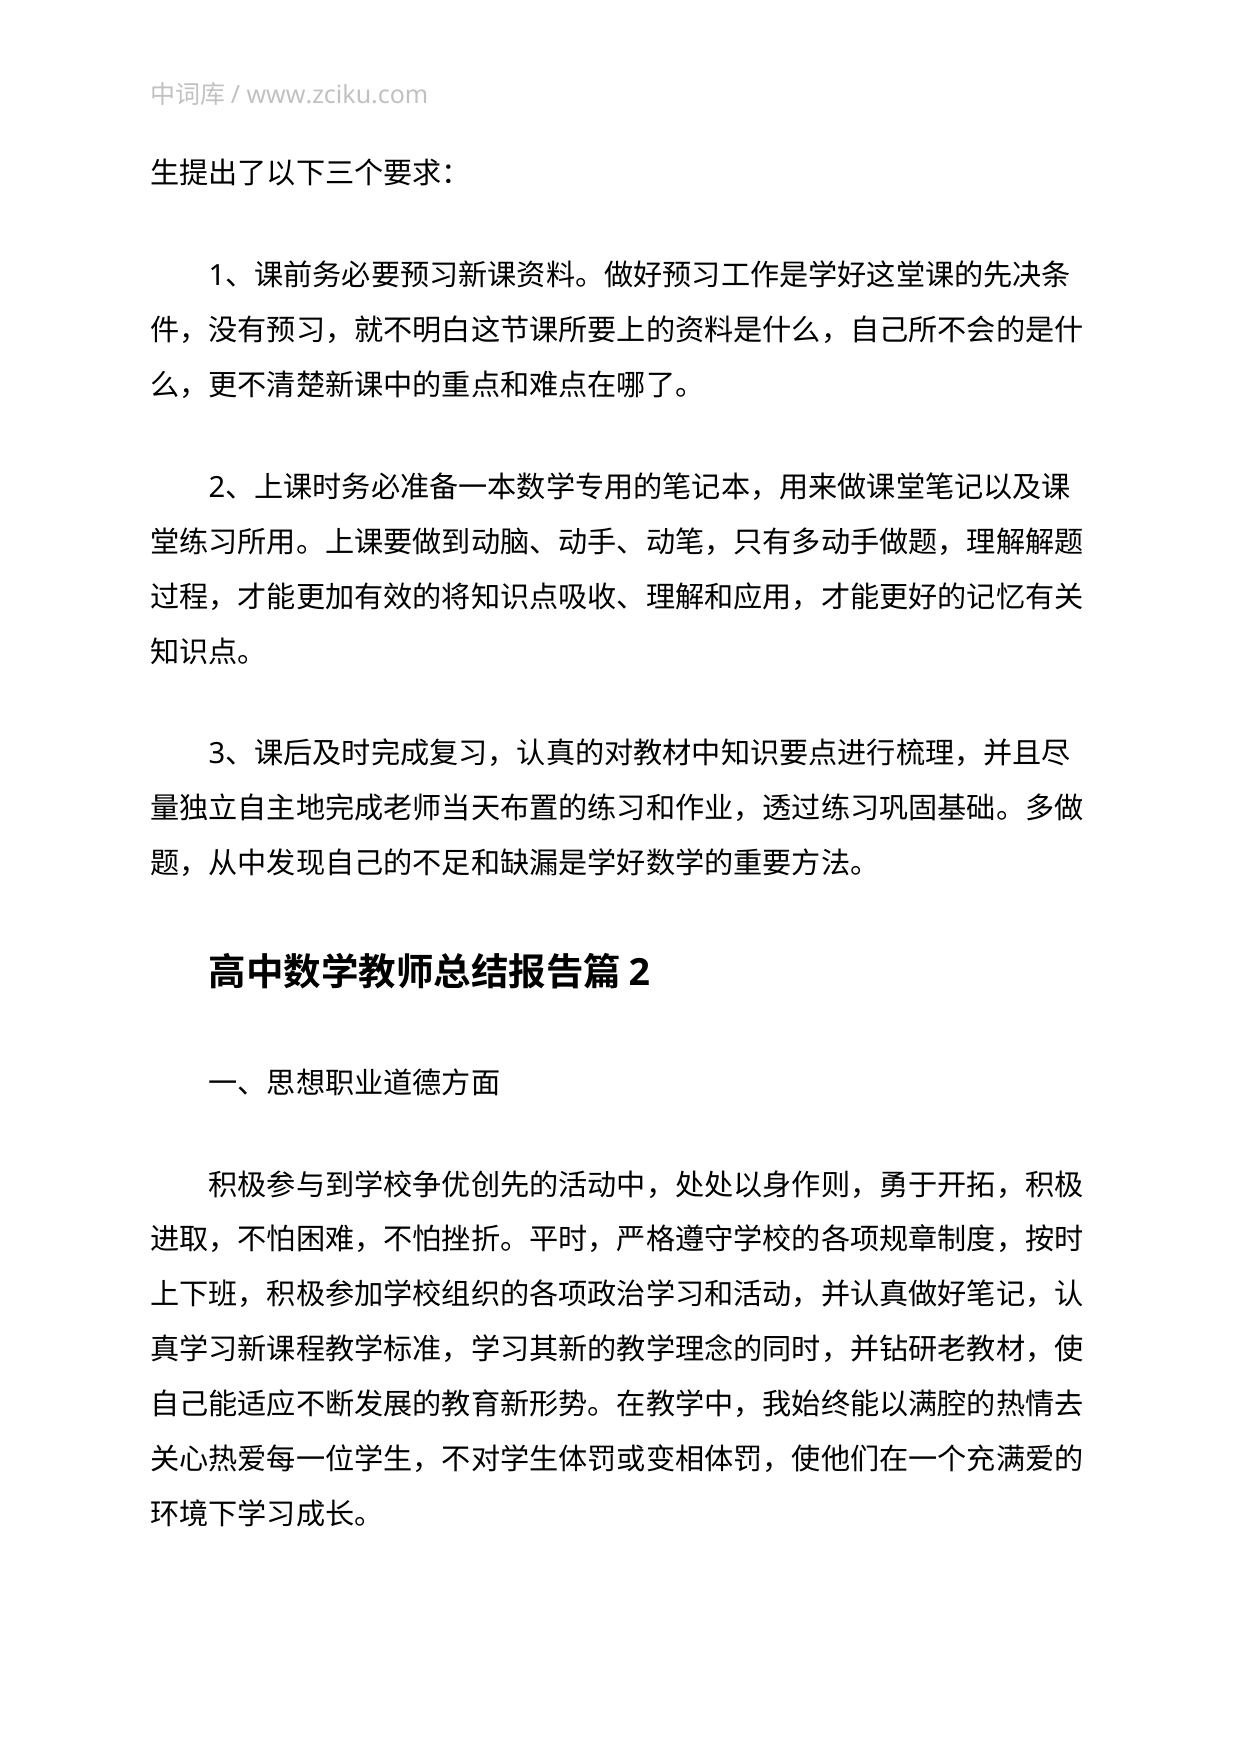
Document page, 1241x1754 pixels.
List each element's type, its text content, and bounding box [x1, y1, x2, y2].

text 积极参与到学校争优创先的活动中，处处以身作则，勇于开拓，积极进取，不怕困难，不怕挫折。平时，严格遵守学校的各项规章制度，按时上下班，积极参加学校组织的各项政治学习和活动，并认真做好笔记，认真学习新课程教学标准，学习其新的教学理念的同时，并钻研老教材，使自己能适应不断发展的教育新形势。在教学中，我始终能以满腔的热情去关心热爱每一位学生，不对学生体罚或变相体罚，使他们在一个充满爱的环境下学习成长。 [150, 1161, 1090, 1533]
text 1、课前务必要预习新课资料。做好预习工作是学好这堂课的先决条件，没有预习，就不明白这节课所要上的资料是什么，自己所不会的是什么，更不清楚新课中的重点和难点在哪了。 [150, 252, 1090, 404]
text 高中数学教师总结报告篇2 [150, 942, 1090, 996]
text 一、思想职业道德方面 [150, 1059, 1090, 1102]
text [150, 150, 1090, 192]
text 2、上课时务必准备一本数学专用的笔记本，用来做课堂笔记以及课堂练习所用。上课要做到动脑、动手、动笔，只有多动手做题，理解解题过程，才能更加有效的将知识点吸收、理解和应用，才能更好的记忆有关知识点。 [150, 463, 1090, 671]
text 3、课后及时完成复习，认真的对教材中知识要点进行梳理，并且尽量独立自主地完成老师当天布置的练习和作业，透过练习巩固基础。多做题，从中发现自己的不足和缺漏是学好数学的重要方法。 [150, 730, 1090, 882]
